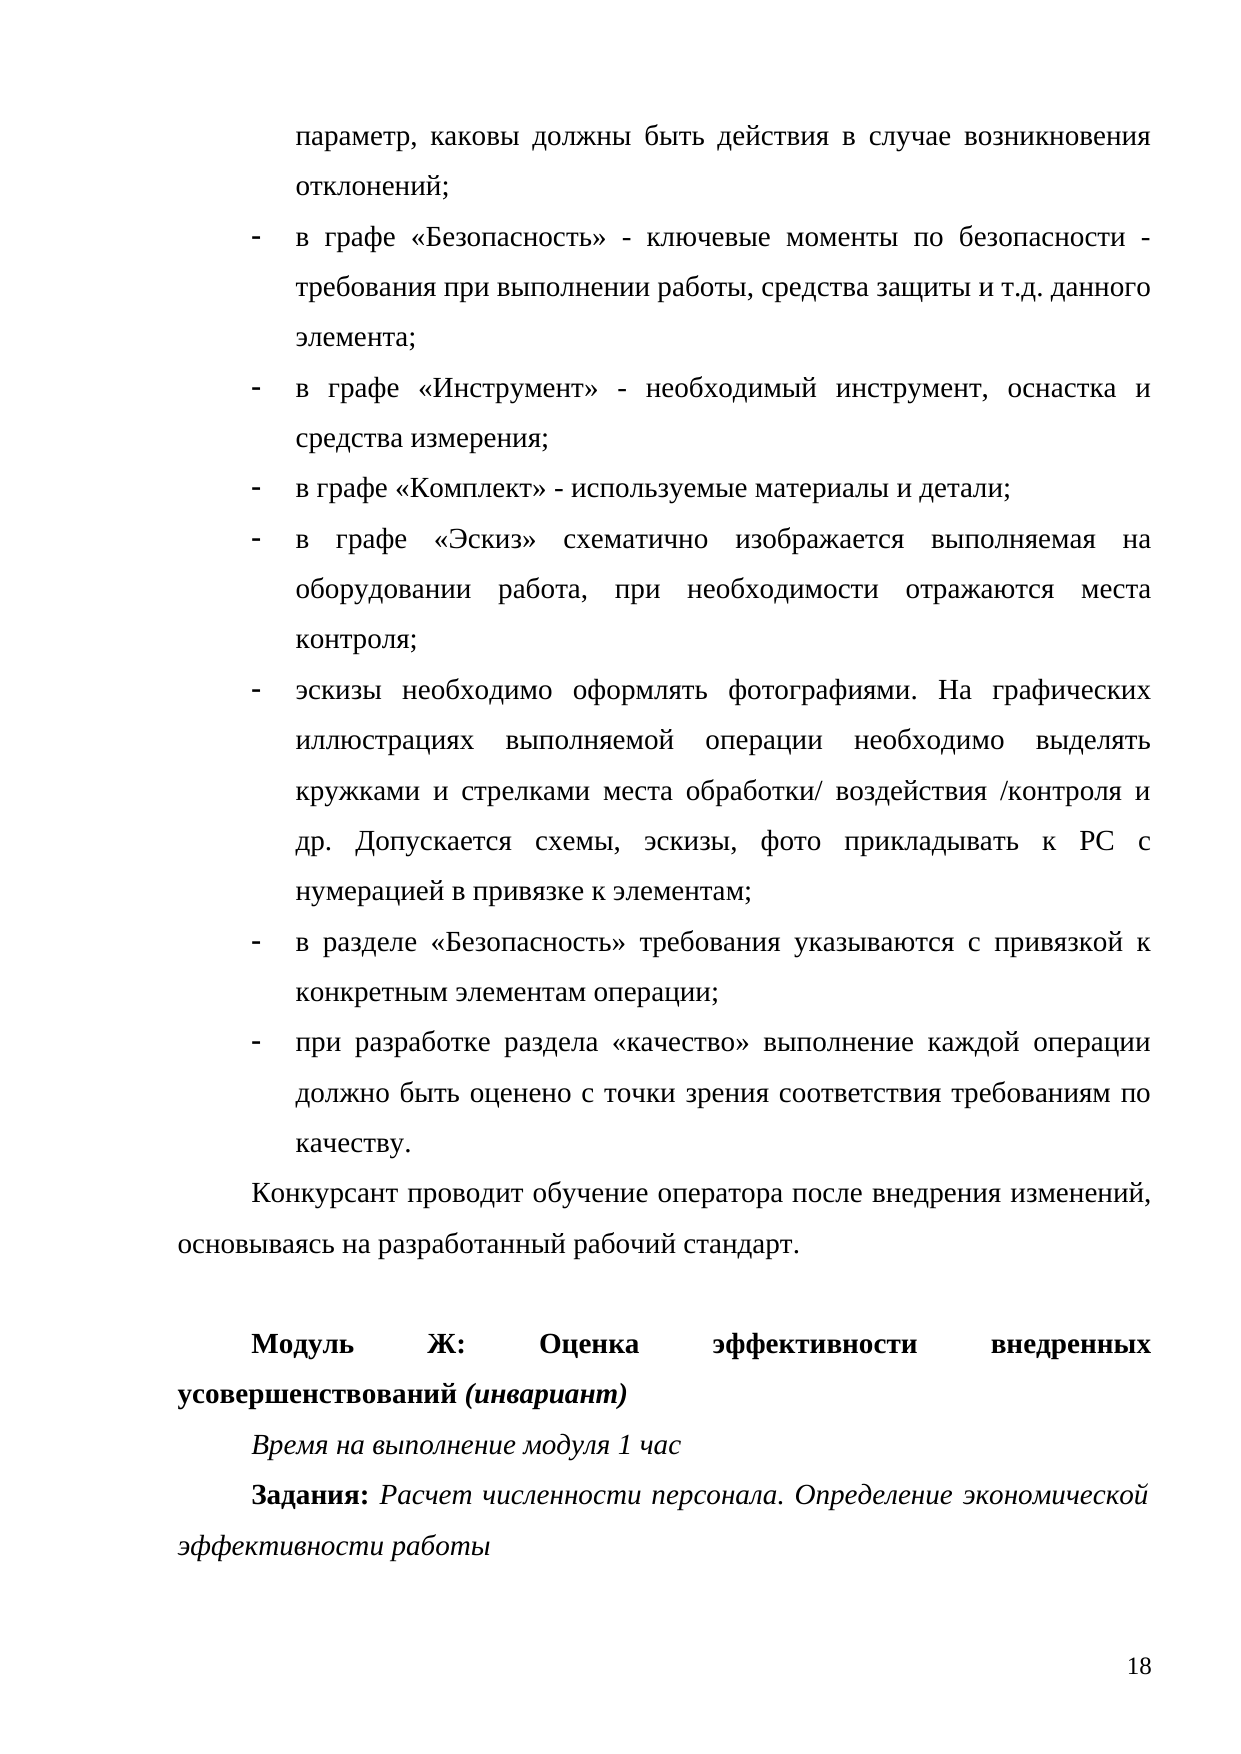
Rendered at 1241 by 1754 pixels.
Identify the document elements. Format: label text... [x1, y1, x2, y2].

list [251, 118, 1152, 202]
text Конкурсант проводит обучение оператора после внедрения изменений, основываясь на разработанный рабочий стандарт. [177, 1175, 1152, 1259]
list в графе «Комплект» - используемые материалы и детали; [251, 471, 1152, 504]
list при разработке раздела «качество» выполнение каждой операции должно быть оценено с точки зрения соответствия требованиям по качеству. [251, 1024, 1152, 1159]
list эскизы необходимо оформлять фотографиями. На графических иллюстрациях выполняемой операции необходимо выделять кружками и стрелками места обработки/ воздействия /контроля и др. Допускается схемы, эскизы, фото прикладывать к РС с нумерацией в привязке к элементам; [251, 672, 1152, 907]
list в разделе «Безопасность» требования указываются с привязкой к конкретным элементам операции; [251, 924, 1152, 1008]
text Задания: Расчет численности персонала. Определение экономической эффективности работы [177, 1477, 1152, 1561]
list в графе «Эскиз» схематично изображается выполняемая на оборудовании работа, при необходимости отражаются места контроля; [251, 521, 1152, 655]
text Модуль Ж: Оценка эффективности внедренных усовершенствований (инвариант) [177, 1326, 1152, 1410]
text Время на выполнение модуля 1 час [177, 1427, 1152, 1461]
list в графе «Безопасность» - ключевые моменты по безопасности - требования при выполнении работы, средства защиты и т.д. данного элемента; [251, 219, 1152, 353]
list в графе «Инструмент» - необходимый инструмент, оснастка и средства измерения; [251, 370, 1152, 454]
